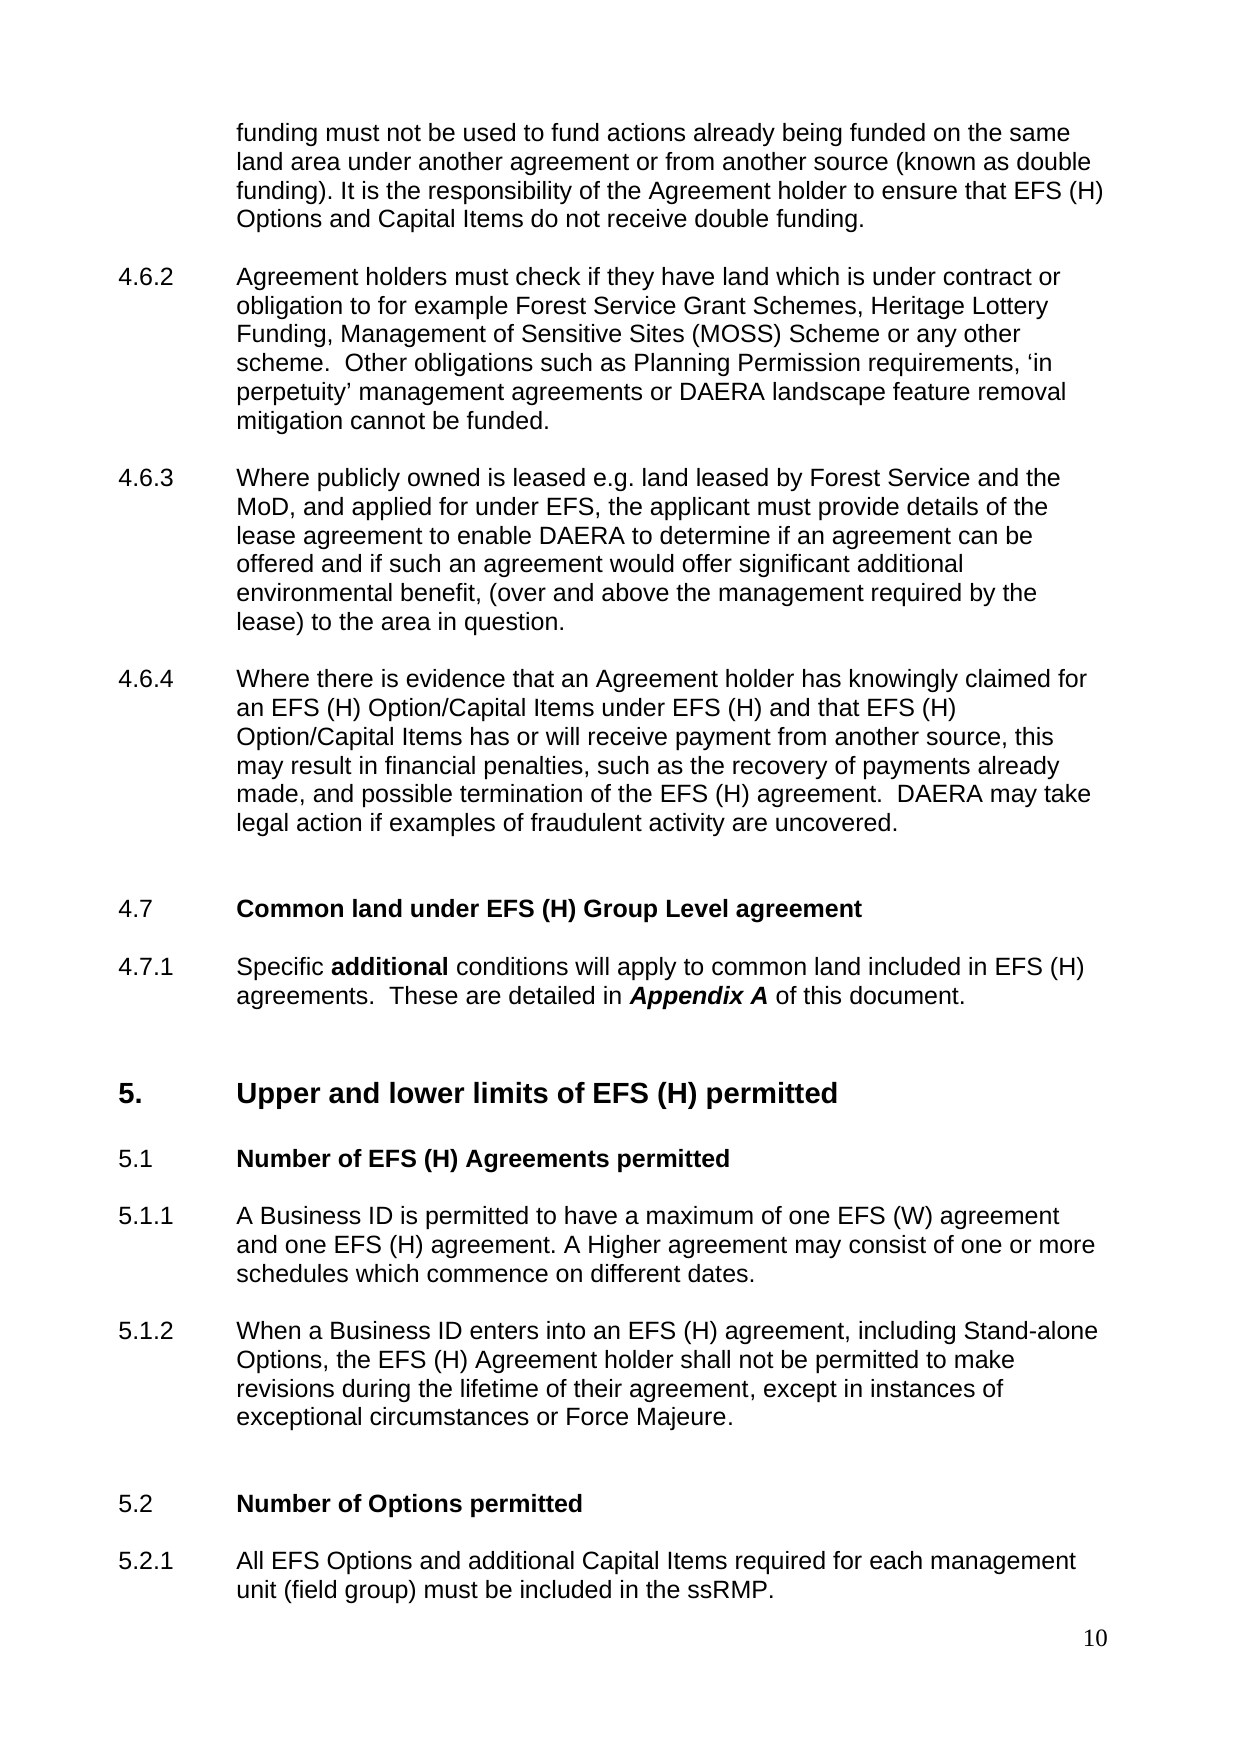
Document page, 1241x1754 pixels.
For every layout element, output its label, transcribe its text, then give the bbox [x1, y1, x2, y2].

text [118, 118, 1107, 233]
text 4.6.2 Agreement holders must check if they have land which is under contract or obligation to for example Forest Service Grant Schemes, Heritage Lottery Funding, Management of Sensitive Sites (MOSS) Scheme or any other scheme. Other obligations such as Planning Permission requirements, ‘in perpetuity’ management agreements or DAERA landscape feature removal mitigation cannot be funded. [118, 262, 1107, 434]
text 5.1.1 A Business ID is permitted to have a maximum of one EFS (W) agreement and one EFS (H) agreement. A Higher agreement may consist of one or more schedules which commence on different dates. [118, 1201, 1107, 1287]
text 5.1.2 When a Business ID enters into an EFS (H) agreement, including Stand-alone Options, the EFS (H) Agreement holder shall not be permitted to make revisions during the lifetime of their agreement, except in instances of exceptional circumstances or Force Majeure. [118, 1316, 1107, 1431]
text 4.7 Common land under EFS (H) Group Level agreement [118, 894, 1107, 923]
text 5. Upper and lower limits of EFS (H) permitted [118, 1076, 1107, 1110]
text 5.2.1 All EFS Options and additional Capital Items required for each management unit (field group) must be included in the ssRMP. [118, 1546, 1107, 1603]
text 5.1 Number of EFS (H) Agreements permitted [118, 1143, 1107, 1172]
text 4.6.4 Where there is evidence that an Agreement holder has knowingly claimed for an EFS (H) Option/Capital Items under EFS (H) and that EFS (H) Option/Capital Items has or will receive payment from another source, this may result in financial penalties, such as the recovery of payments already made, and possible termination of the EFS (H) agreement. DAERA may take legal action if examples of fraudulent activity are uncovered. [118, 664, 1107, 837]
text 5.2 Number of Options permitted [118, 1488, 1107, 1517]
text 4.7.1 Specific additional conditions will apply to common land included in EFS (H) agreements. These are detailed in Appendix A of this document. [118, 952, 1107, 1009]
text 4.6.3 Where publicly owned is leased e.g. land leased by Forest Service and the MoD, and applied for under EFS, the applicant must provide details of the lease agreement to enable DAERA to determine if an agreement can be offered and if such an agreement would offer significant additional environmental benefit, (over and above the management required by the lease) to the area in question. [118, 463, 1107, 636]
